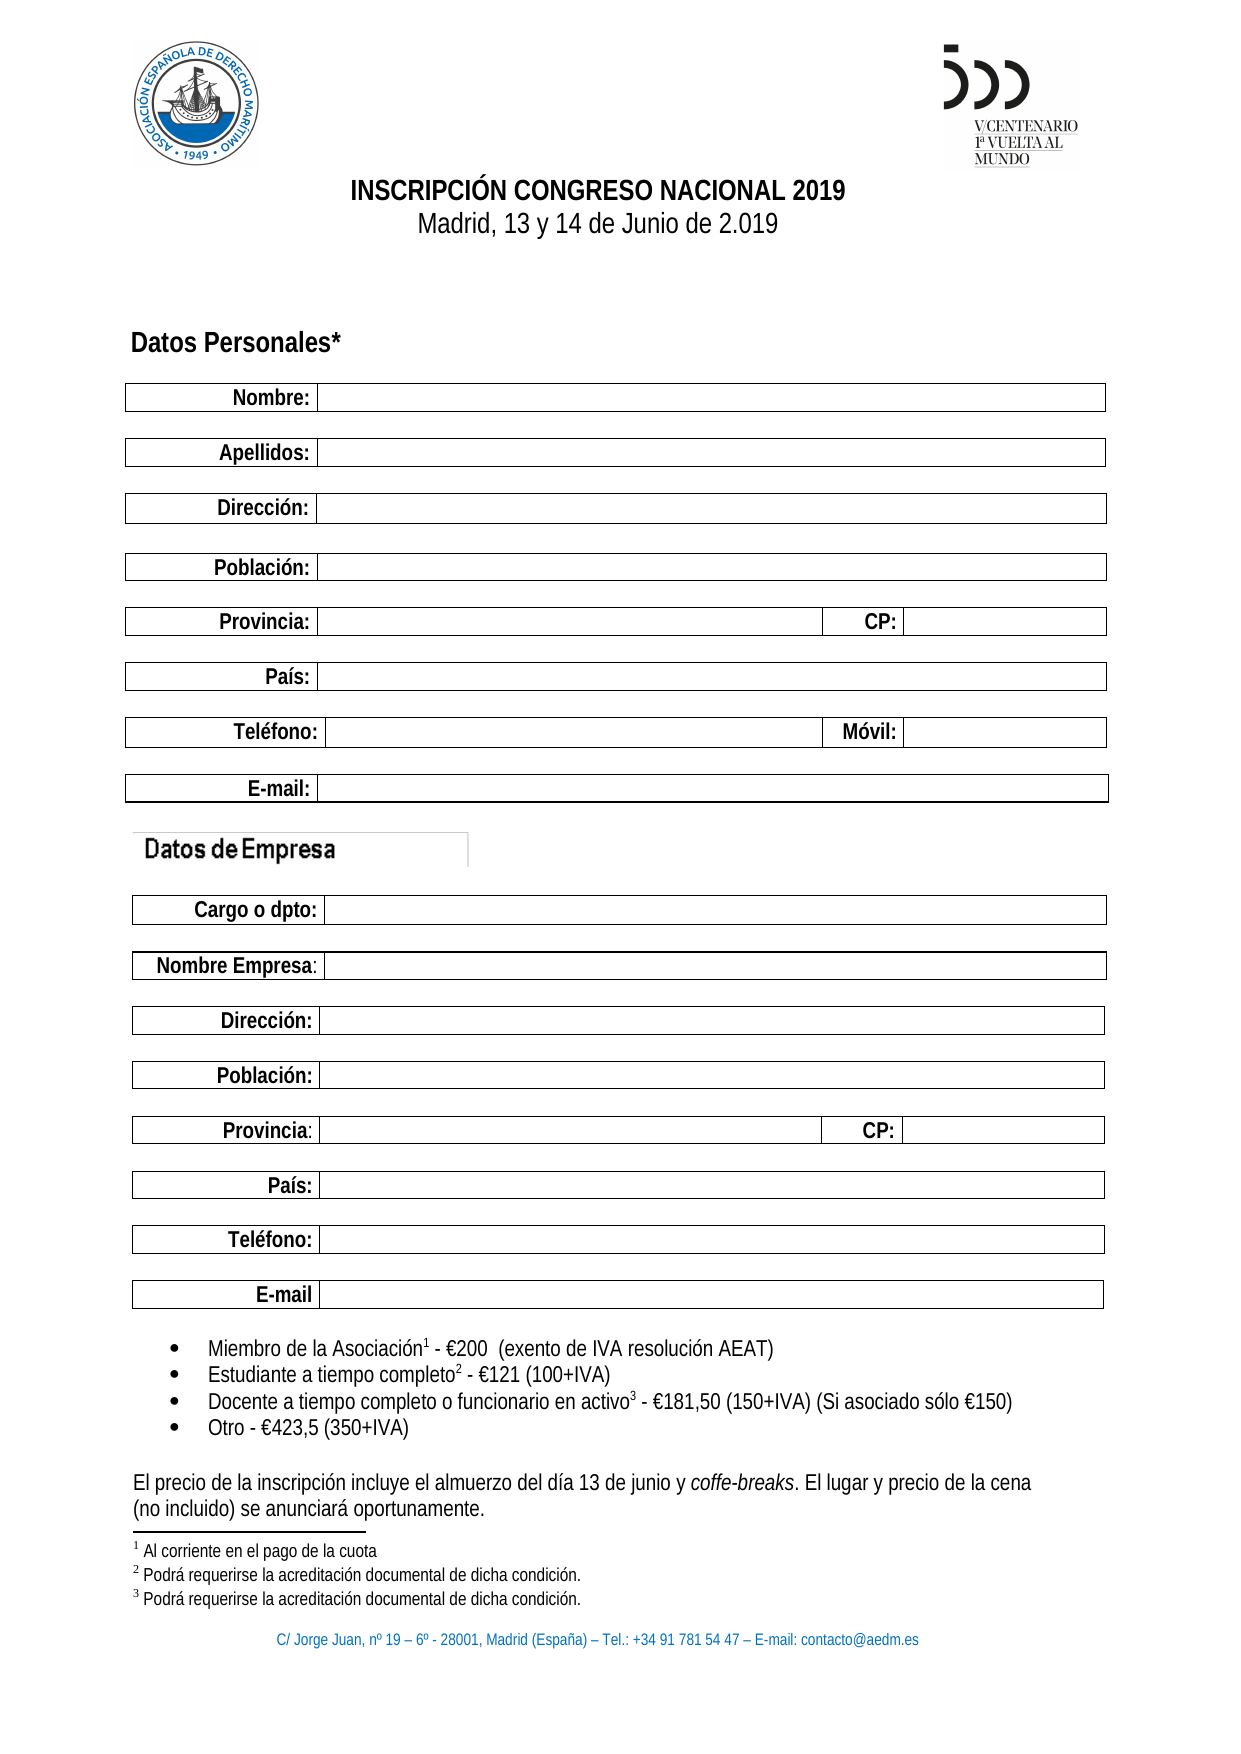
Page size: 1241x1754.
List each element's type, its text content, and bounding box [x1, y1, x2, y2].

table_header [318, 439, 1105, 466]
table_header [320, 1226, 1104, 1253]
picture [132, 831, 471, 867]
table_header [320, 1281, 1103, 1307]
table_header CP: [823, 608, 903, 635]
table_header [318, 608, 822, 635]
table_header [326, 718, 822, 747]
table_header Nombre: [126, 384, 317, 411]
picture [132, 40, 260, 167]
table_header Provincia: [126, 608, 317, 635]
table_header [903, 1117, 1104, 1143]
table_header Dirección: [126, 494, 316, 523]
table_header [320, 1062, 1104, 1088]
list Otro - €423,5 (350+IVA) [170, 1414, 1063, 1440]
table_header Dirección: [133, 1007, 319, 1033]
table_header [320, 1117, 821, 1143]
table_header País: [126, 663, 317, 689]
table_header CP: [822, 1117, 902, 1143]
picture [941, 40, 1082, 173]
table_header [318, 663, 1106, 689]
table_header Población: [126, 554, 317, 580]
table_header [317, 494, 1106, 523]
table_header [904, 718, 1106, 747]
table_header Nombre Empresa: [133, 953, 324, 979]
table_header [320, 1172, 1104, 1198]
table_header Móvil: [823, 718, 903, 747]
table_header Cargo o dpto: [133, 896, 324, 924]
table_header [904, 608, 1106, 635]
table_header Apellidos: [126, 439, 317, 466]
list Estudiante a tiempo completo - €121 (100+IVA) [170, 1361, 1063, 1388]
list Miembro de la Asociación - €200 (exento de IVA resolución AEAT) [170, 1335, 1063, 1361]
table_header País: [133, 1172, 319, 1198]
table_header [318, 554, 1106, 580]
table_header Teléfono: [126, 718, 325, 747]
table_header Teléfono: [133, 1226, 319, 1253]
table_header [320, 1007, 1104, 1033]
list Docente a tiempo completo o funcionario en activo - €181,50 (150+IVA) (Si asociado sólo €150) [170, 1388, 1063, 1414]
table_header Población: [133, 1062, 319, 1088]
table_header [325, 953, 1106, 979]
table_header [318, 775, 1108, 801]
table_header Provincia: [133, 1117, 319, 1143]
table_header E-mail: [126, 775, 317, 801]
table_header E-mail [133, 1281, 319, 1307]
table_header [325, 896, 1106, 924]
text El precio de la inscripción incluye el almuerzo del día 13 de junio y coffe-breaks. El lugar y precio de la cena (no incluido) se anunciará oportunamente. [133, 1469, 1063, 1522]
table_header [318, 384, 1105, 411]
